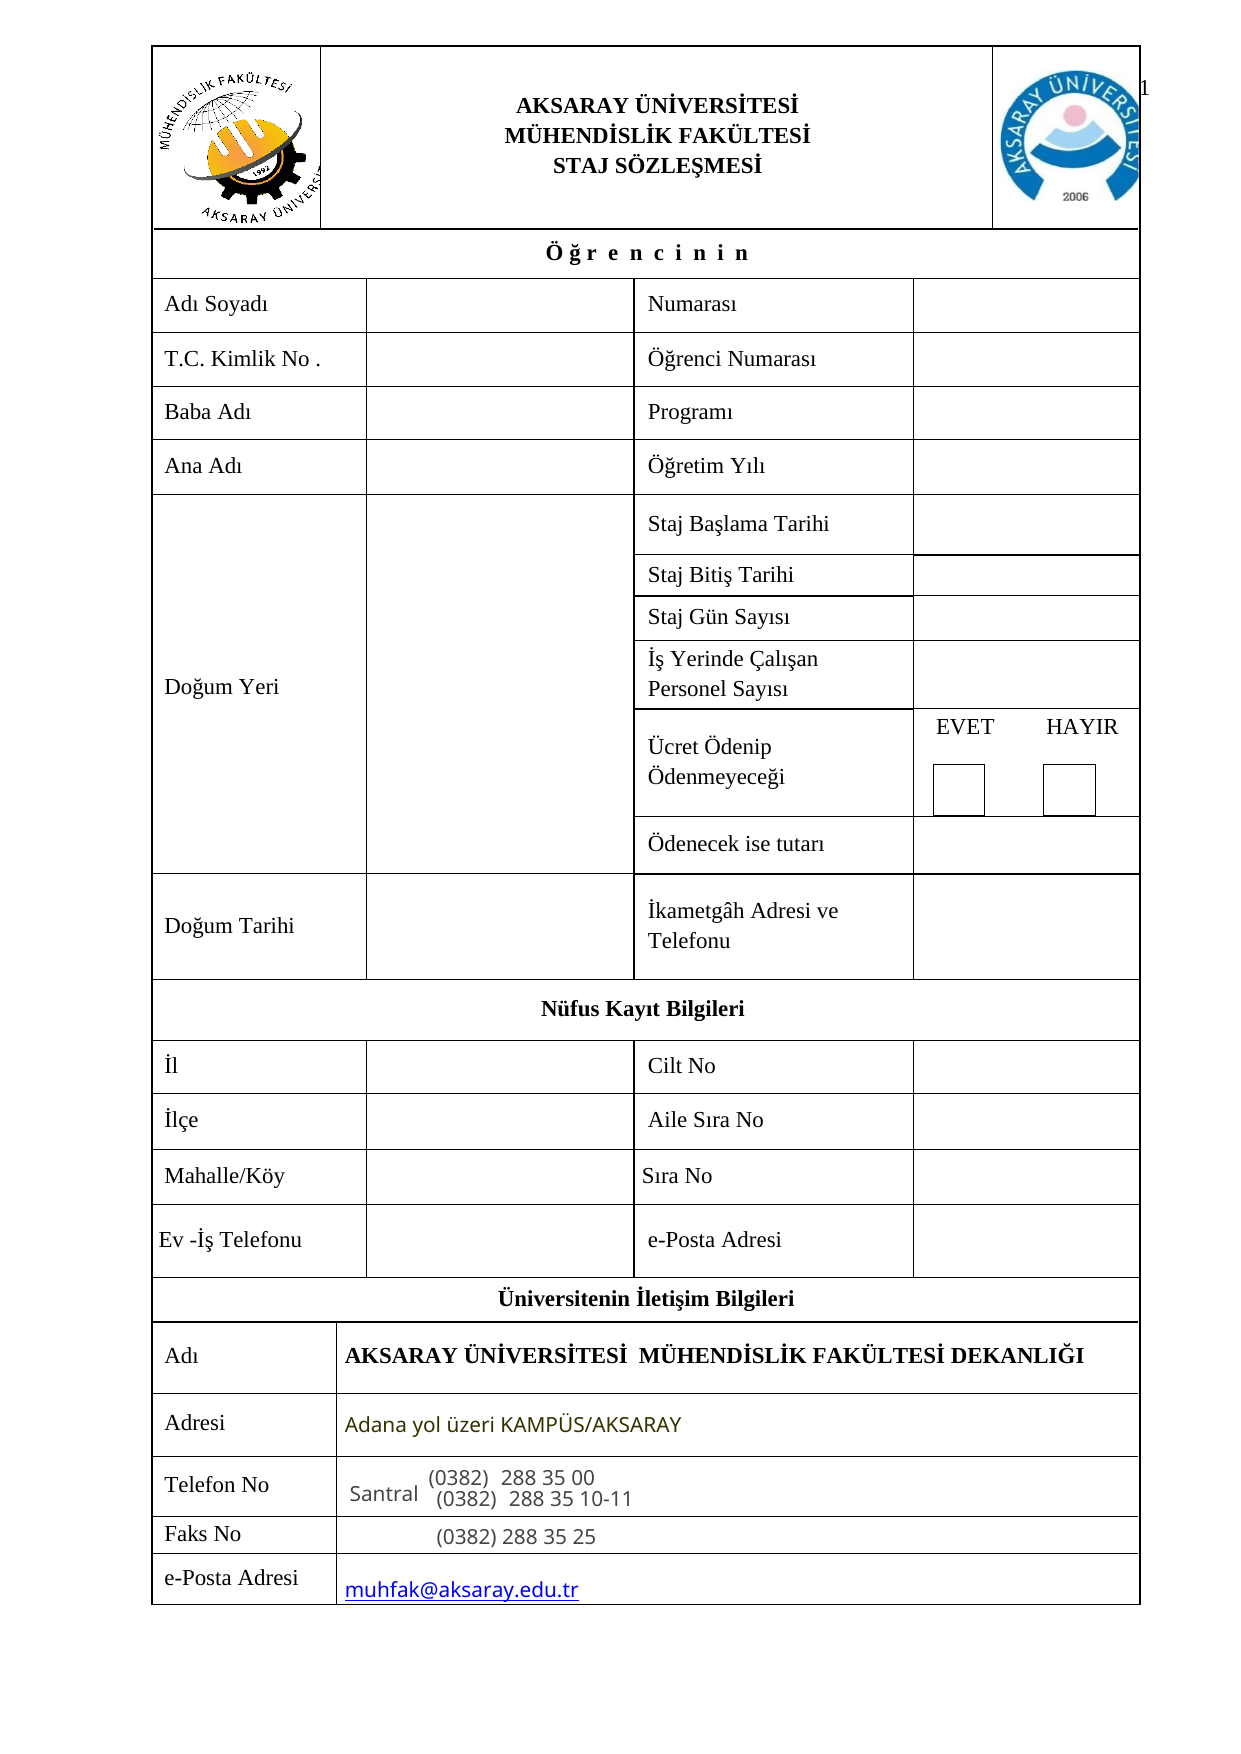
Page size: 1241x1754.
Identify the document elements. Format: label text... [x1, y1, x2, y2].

table_cell Aile Sıra No [635, 1094, 913, 1148]
table_cell e-Posta Adresi [635, 1205, 913, 1277]
table_cell [367, 333, 633, 386]
table_cell Adı [153, 1323, 336, 1392]
table_cell [914, 495, 1139, 554]
table_cell [367, 1094, 633, 1148]
table_cell Adı Soyadı [153, 279, 366, 332]
table_cell [914, 387, 1139, 439]
table_cell AKSARAY ÜNİVERSİTESİ MÜHENDİSLİK FAKÜLTESİ DEKANLIĞI [337, 1321, 1139, 1392]
table_cell muhfak@aksaray.edu.tr [337, 1553, 1139, 1604]
table_cell Adana yol üzeri KAMPÜS/AKSARAY [337, 1393, 1139, 1456]
table_cell Staj Bitiş Tarihi [635, 555, 913, 595]
table_cell Ö ğ r e n c i n i n [153, 228, 1139, 278]
table_cell Staj Başlama Tarihi [635, 495, 913, 554]
table_cell İş Yerinde Çalışan Personel Sayısı [635, 641, 913, 708]
table_cell EVET HAYIR [914, 709, 1139, 816]
table_cell [914, 596, 1139, 639]
table_cell Adresi [153, 1394, 336, 1456]
table_cell Sıra No [635, 1150, 913, 1204]
table_cell Mahalle/Köy [153, 1150, 366, 1204]
table_cell [914, 1094, 1139, 1148]
table_cell [914, 817, 1139, 873]
table_cell [914, 1041, 1139, 1093]
table_cell Öğrenci Numarası [635, 333, 913, 386]
table_cell [914, 1150, 1139, 1204]
table_cell İkametgâh Adresi ve Telefonu [635, 875, 913, 979]
picture [158, 72, 321, 223]
table_cell [914, 279, 1139, 332]
table_cell (0382) 288 35 25 [337, 1516, 1139, 1553]
table_cell [367, 874, 633, 979]
table_cell Telefon No [153, 1457, 336, 1516]
table_cell [914, 556, 1139, 595]
table_cell [914, 641, 1139, 708]
table_cell Doğum Yeri [153, 495, 366, 873]
table_cell Nüfus Kayıt Bilgileri [153, 980, 1139, 1040]
picture [1000, 70, 1139, 201]
table_cell [914, 875, 1139, 979]
table_header [993, 47, 1139, 228]
table_cell Staj Gün Sayısı [635, 597, 913, 639]
table_cell [367, 279, 633, 332]
table_cell [367, 1150, 633, 1204]
table_cell [914, 333, 1139, 386]
table_cell Numarası [635, 279, 913, 332]
table_cell Üniversitenin İletişim Bilgileri [153, 1278, 1139, 1321]
table_cell Doğum Tarihi [153, 874, 366, 979]
table_cell Ev -İş Telefonu [153, 1205, 366, 1277]
table_cell Baba Adı [153, 387, 366, 439]
table_cell [367, 1041, 633, 1093]
table_cell Ödenecek ise tutarı [635, 817, 913, 873]
table_cell Santral (0382) 288 35 00 (0382) 288 35 10-11 [337, 1456, 1139, 1516]
table_cell T.C. Kimlik No . [153, 333, 366, 386]
table_cell [367, 1205, 633, 1277]
table_cell Programı [635, 387, 913, 439]
table_header AKSARAY ÜNİVERSİTESİ MÜHENDİSLİK FAKÜLTESİ STAJ SÖZLEŞMESİ [321, 47, 992, 228]
table_cell Ana Adı [153, 440, 366, 494]
table_header [153, 47, 320, 228]
table_cell İl [153, 1041, 366, 1093]
table_cell [367, 440, 633, 494]
table_cell Öğretim Yılı [635, 440, 913, 494]
table_cell [914, 1205, 1139, 1277]
table_cell [367, 387, 633, 439]
table_cell Ücret Ödenip Ödenmeyeceği [635, 710, 913, 816]
table_cell Cilt No [635, 1041, 913, 1093]
table_cell Faks No [153, 1517, 336, 1553]
table_cell e-Posta Adresi [153, 1554, 336, 1604]
table_cell [367, 495, 633, 873]
table_cell [914, 440, 1139, 494]
table_cell İlçe [153, 1094, 366, 1148]
